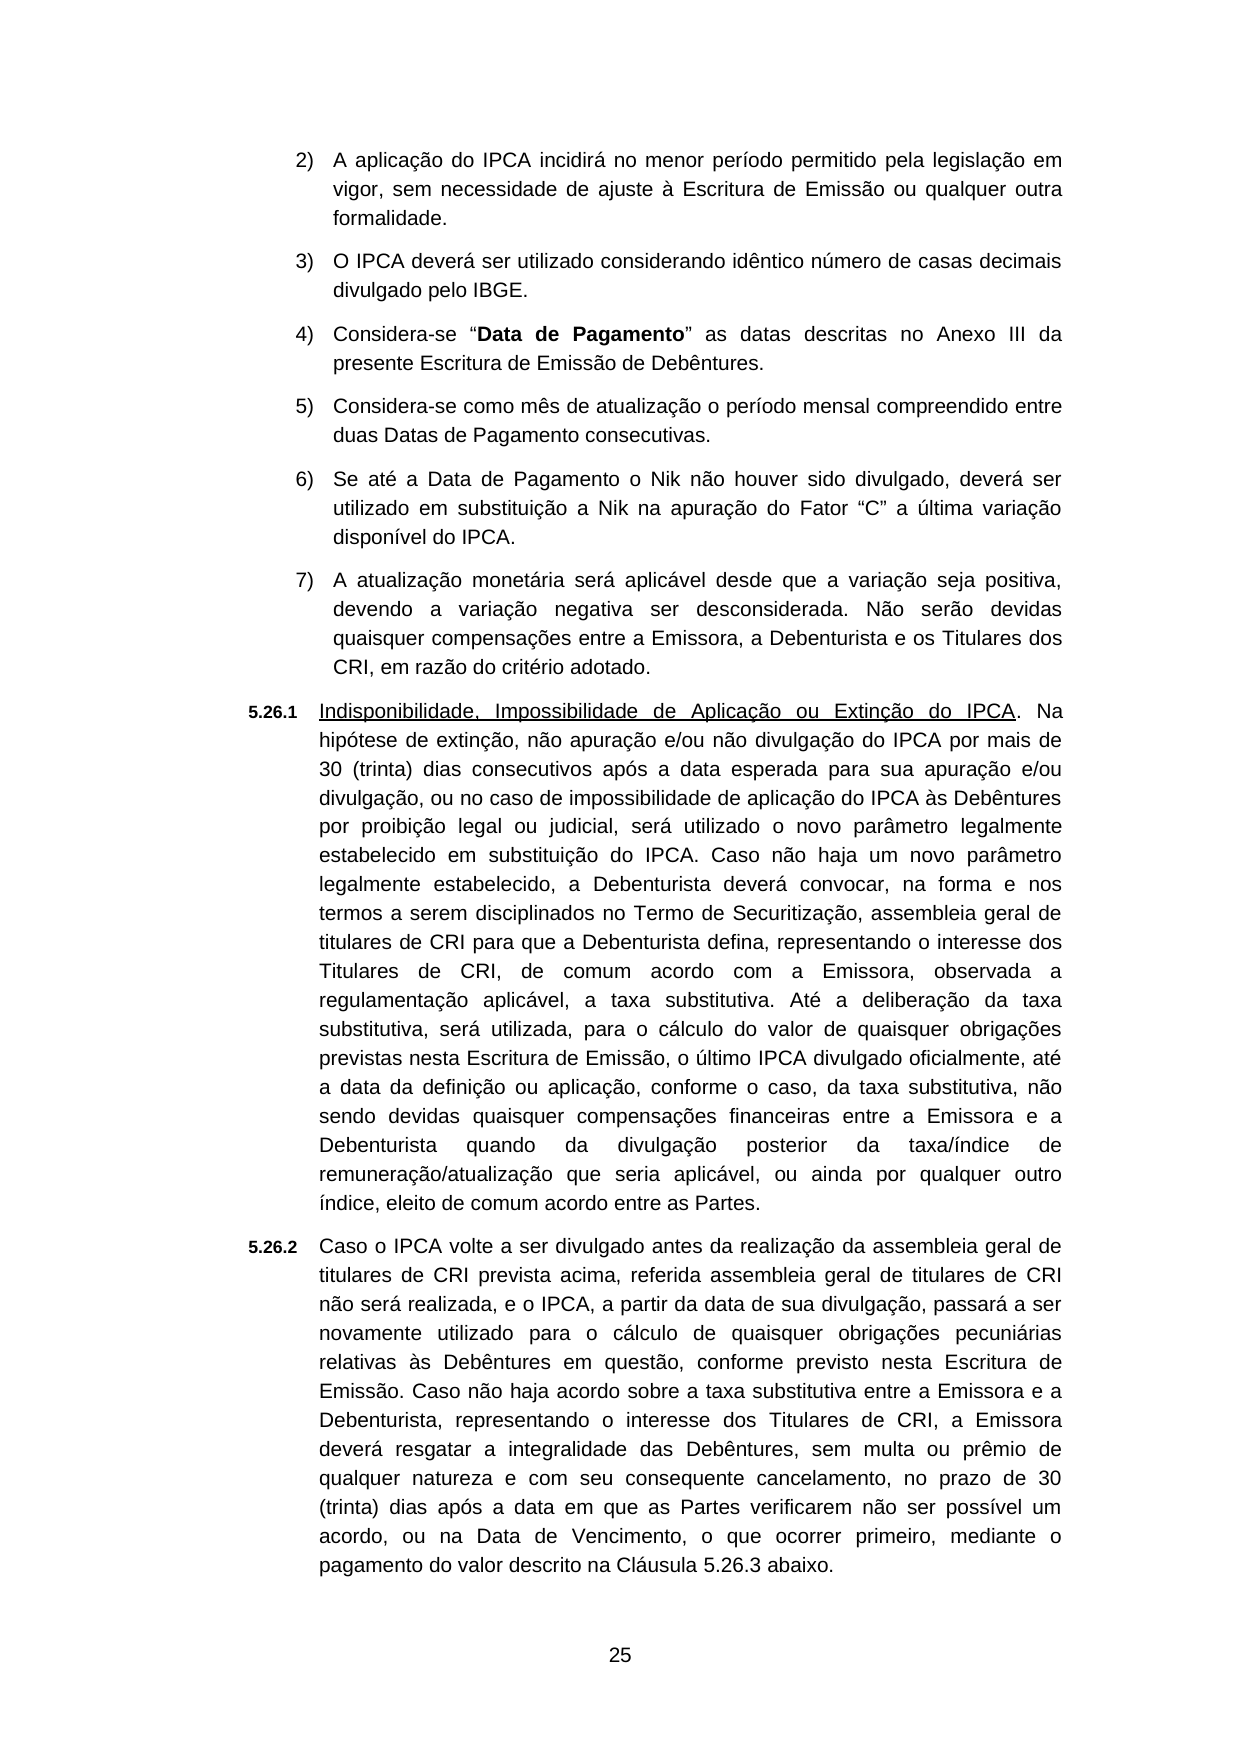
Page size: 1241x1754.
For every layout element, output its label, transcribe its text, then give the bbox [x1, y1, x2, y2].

list Se até a Data de Pagamento o Nik não houver sido divulgado, deverá ser utilizado em substituição a Nik na apuração do Fator “C” a última variação disponível do IPCA. [295, 467, 1063, 548]
list O IPCA deverá ser utilizado considerando idêntico número de casas decimais divulgado pelo IBGE. [295, 249, 1063, 302]
list A aplicação do IPCA incidirá no menor período permitido pela legislação em vigor, sem necessidade de ajuste à Escritura de Emissão ou qualquer outra formalidade. [295, 148, 1063, 229]
list A atualização monetária será aplicável desde que a variação seja positiva, devendo a variação negativa ser desconsiderada. Não serão devidas quaisquer compensações entre a Emissora, a Debenturista e os Titulares dos CRI, em razão do critério adotado. [295, 568, 1063, 679]
text Indisponibilidade, Impossibilidade de Aplicação ou Extinção do IPCA. Na hipótese de extinção, não apuração e/ou não divulgação do IPCA por mais de 30 (trinta) dias consecutivos após a data esperada para sua apuração e/ou divulgação, ou no caso de impossibilidade de aplicação do IPCA às Debêntures por proibição legal ou judicial, será utilizado o novo parâmetro legalmente estabelecido em substituição do IPCA. Caso não haja um novo parâmetro legalmente estabelecido, a Debenturista deverá convocar, na forma e nos termos a serem disciplinados no Termo de Securitização, assembleia geral de titulares de CRI para que a Debenturista defina, representando o interesse dos Titulares de CRI, de comum acordo com a Emissora, observada a regulamentação aplicável, a taxa substitutiva. Até a deliberação da taxa substitutiva, será utilizada, para o cálculo do valor de quaisquer obrigações previstas nesta Escritura de Emissão, o último IPCA divulgado oficialmente, até a data da definição ou aplicação, conforme o caso, da taxa substitutiva, não sendo devidas quaisquer compensações financeiras entre a Emissora e a Debenturista quando da divulgação posterior da taxa/índice de remuneração/atualização que seria aplicável, ou ainda por qualquer outro índice, eleito de comum acordo entre as Partes. [248, 698, 1063, 1215]
text Caso o IPCA volte a ser divulgado antes da realização da assembleia geral de titulares de CRI prevista acima, referida assembleia geral de titulares de CRI não será realizada, e o IPCA, a partir da data de sua divulgação, passará a ser novamente utilizado para o cálculo de quaisquer obrigações pecuniárias relativas às Debêntures em questão, conforme previsto nesta Escritura de Emissão. Caso não haja acordo sobre a taxa substitutiva entre a Emissora e a Debenturista, representando o interesse dos Titulares de CRI, a Emissora deverá resgatar a integralidade das Debêntures, sem multa ou prêmio de qualquer natureza e com seu consequente cancelamento, no prazo de 30 (trinta) dias após a data em que as Partes verificarem não ser possível um acordo, ou na Data de Vencimento, o que ocorrer primeiro, mediante o pagamento do valor descrito na Cláusula 5.26.3 abaixo. [248, 1234, 1063, 1577]
list Considera-se como mês de atualização o período mensal compreendido entre duas Datas de Pagamento consecutivas. [295, 394, 1063, 447]
list Considera-se “Data de Pagamento” as datas descritas no Anexo III da presente Escritura de Emissão de Debêntures. [295, 322, 1063, 374]
